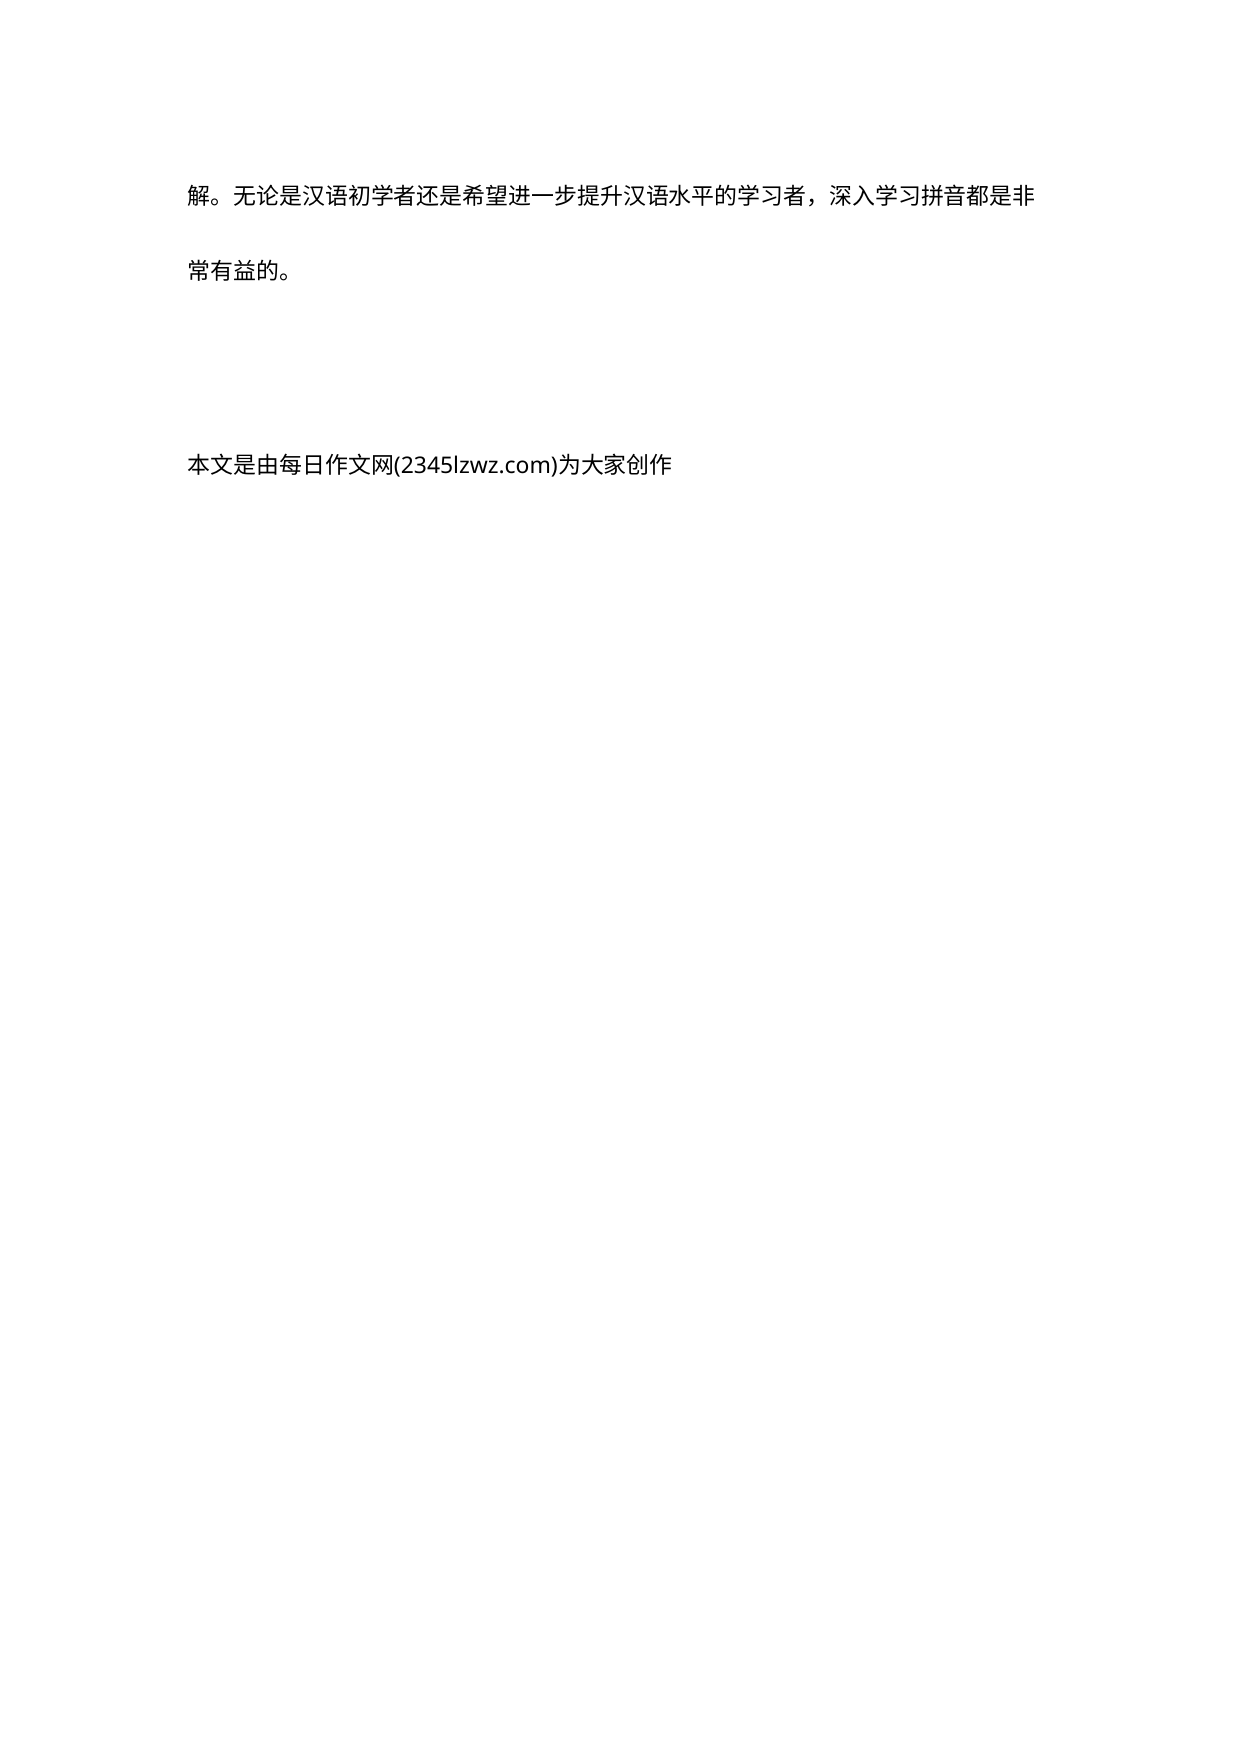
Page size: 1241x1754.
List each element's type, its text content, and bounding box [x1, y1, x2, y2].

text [187, 162, 1053, 302]
text 本文是由每日作文网(2345lzwz.com)为大家创作 [187, 431, 1053, 496]
